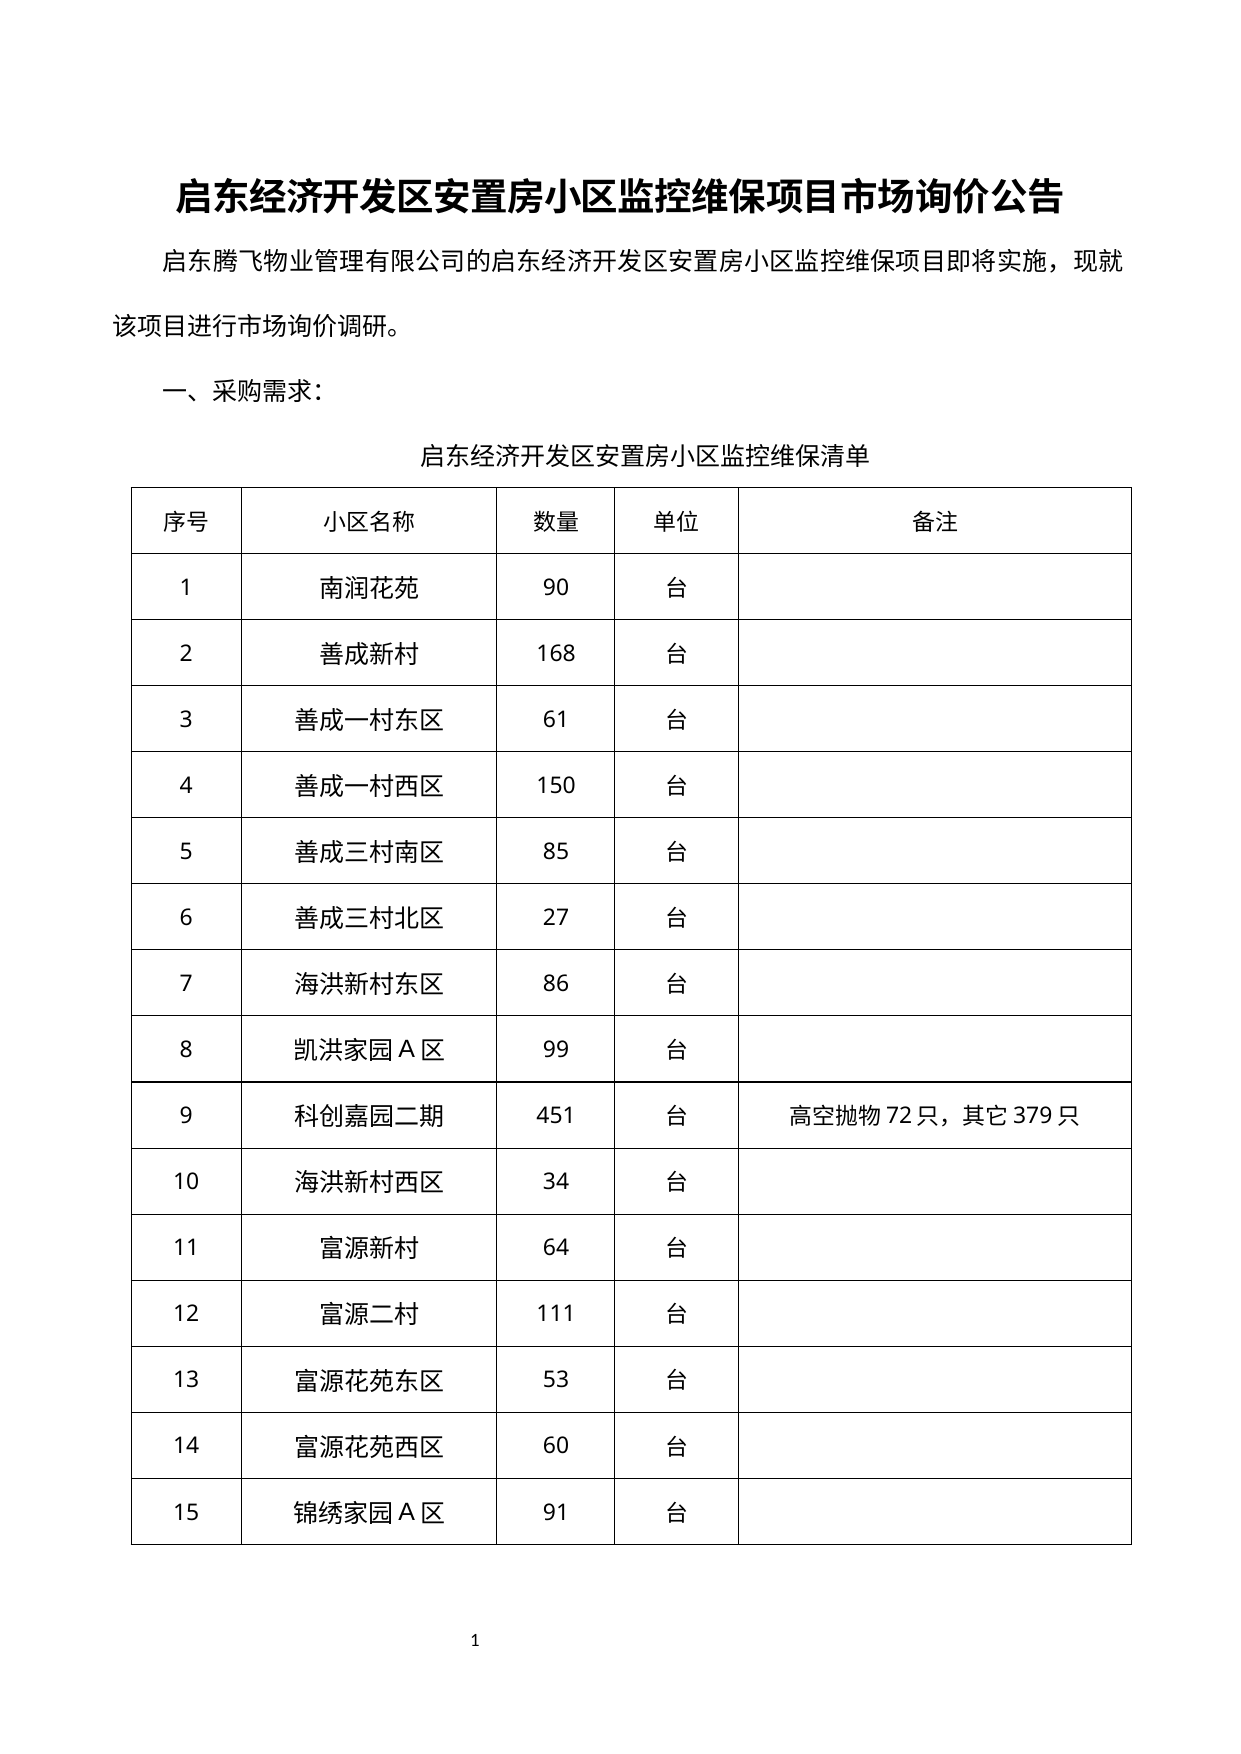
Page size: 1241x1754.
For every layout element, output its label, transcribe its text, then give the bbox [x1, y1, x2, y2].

table_cell [739, 884, 1131, 949]
table_cell 12 [132, 1281, 241, 1346]
table_cell 富源花苑西区 [242, 1413, 496, 1478]
table_cell 91 [497, 1479, 614, 1544]
table_cell 8 [132, 1016, 241, 1081]
table_cell 7 [132, 950, 241, 1015]
table_cell 451 [497, 1083, 614, 1147]
table_cell 善成三村南区 [242, 818, 496, 883]
table_header 单位 [615, 488, 738, 553]
table_cell 86 [497, 950, 614, 1015]
table_cell 善成新村 [242, 620, 496, 685]
table_header 数量 [497, 488, 614, 553]
table_cell 3 [132, 686, 241, 751]
table_cell 海洪新村西区 [242, 1149, 496, 1213]
table_cell 台 [615, 884, 738, 949]
table_cell 99 [497, 1016, 614, 1081]
table_cell 90 [497, 554, 614, 619]
text 启东腾飞物业管理有限公司的启东经济开发区安置房小区监控维保项目即将实施，现就该项目进行市场询价调研。 [112, 227, 1128, 357]
table_cell 善成一村西区 [242, 752, 496, 817]
table_cell 台 [615, 1016, 738, 1081]
table_cell [739, 1413, 1131, 1478]
table_cell 台 [615, 1281, 738, 1346]
table_cell 台 [615, 1083, 738, 1147]
table_cell 6 [132, 884, 241, 949]
table_cell [739, 818, 1131, 883]
table_cell 高空抛物72只，其它379只 [739, 1083, 1131, 1147]
table_cell [739, 1149, 1131, 1213]
table_cell [739, 950, 1131, 1015]
text 启东经济开发区安置房小区监控维保清单 [112, 422, 1128, 487]
table_cell 锦绣家园A区 [242, 1479, 496, 1544]
table_cell 科创嘉园二期 [242, 1083, 496, 1147]
table_cell [739, 554, 1131, 619]
table_cell 海洪新村东区 [242, 950, 496, 1015]
table_cell 台 [615, 554, 738, 619]
table_cell 2 [132, 620, 241, 685]
table_cell 64 [497, 1215, 614, 1279]
table_cell 27 [497, 884, 614, 949]
table_cell 台 [615, 1413, 738, 1478]
table_cell 60 [497, 1413, 614, 1478]
table_cell 善成三村北区 [242, 884, 496, 949]
table_cell 台 [615, 1479, 738, 1544]
table_header 备注 [739, 488, 1131, 553]
table_cell 10 [132, 1149, 241, 1213]
table_cell 85 [497, 818, 614, 883]
table_cell 1 [132, 554, 241, 619]
table_cell 150 [497, 752, 614, 817]
table_cell 台 [615, 1347, 738, 1412]
table_cell 34 [497, 1149, 614, 1213]
table_cell 168 [497, 620, 614, 685]
table_cell 台 [615, 1215, 738, 1279]
list 采购需求： [112, 357, 1128, 422]
table_cell [739, 1016, 1131, 1081]
table_cell 11 [132, 1215, 241, 1279]
table_cell 台 [615, 752, 738, 817]
table_cell 富源新村 [242, 1215, 496, 1279]
table_cell 凯洪家园A区 [242, 1016, 496, 1081]
table_header 序号 [132, 488, 241, 553]
table_cell 台 [615, 818, 738, 883]
table_cell [739, 1479, 1131, 1544]
table_cell [739, 1215, 1131, 1279]
table_header 小区名称 [242, 488, 496, 553]
table_cell 4 [132, 752, 241, 817]
table_cell [739, 1347, 1131, 1412]
table_cell 台 [615, 1149, 738, 1213]
table_cell [739, 620, 1131, 685]
table_cell 台 [615, 620, 738, 685]
table_cell 9 [132, 1083, 241, 1147]
table_cell 15 [132, 1479, 241, 1544]
table_cell 111 [497, 1281, 614, 1346]
table_cell 53 [497, 1347, 614, 1412]
table_cell 61 [497, 686, 614, 751]
table_cell 13 [132, 1347, 241, 1412]
table_cell [739, 686, 1131, 751]
table_cell 富源二村 [242, 1281, 496, 1346]
table_cell 富源花苑东区 [242, 1347, 496, 1412]
table_cell 5 [132, 818, 241, 883]
table_cell 台 [615, 950, 738, 1015]
table_cell [739, 752, 1131, 817]
table_cell 南润花苑 [242, 554, 496, 619]
text 启东经济开发区安置房小区监控维保项目市场询价公告 [112, 162, 1128, 227]
table_cell 善成一村东区 [242, 686, 496, 751]
table_cell 14 [132, 1413, 241, 1478]
table_cell [739, 1281, 1131, 1346]
table_cell 台 [615, 686, 738, 751]
